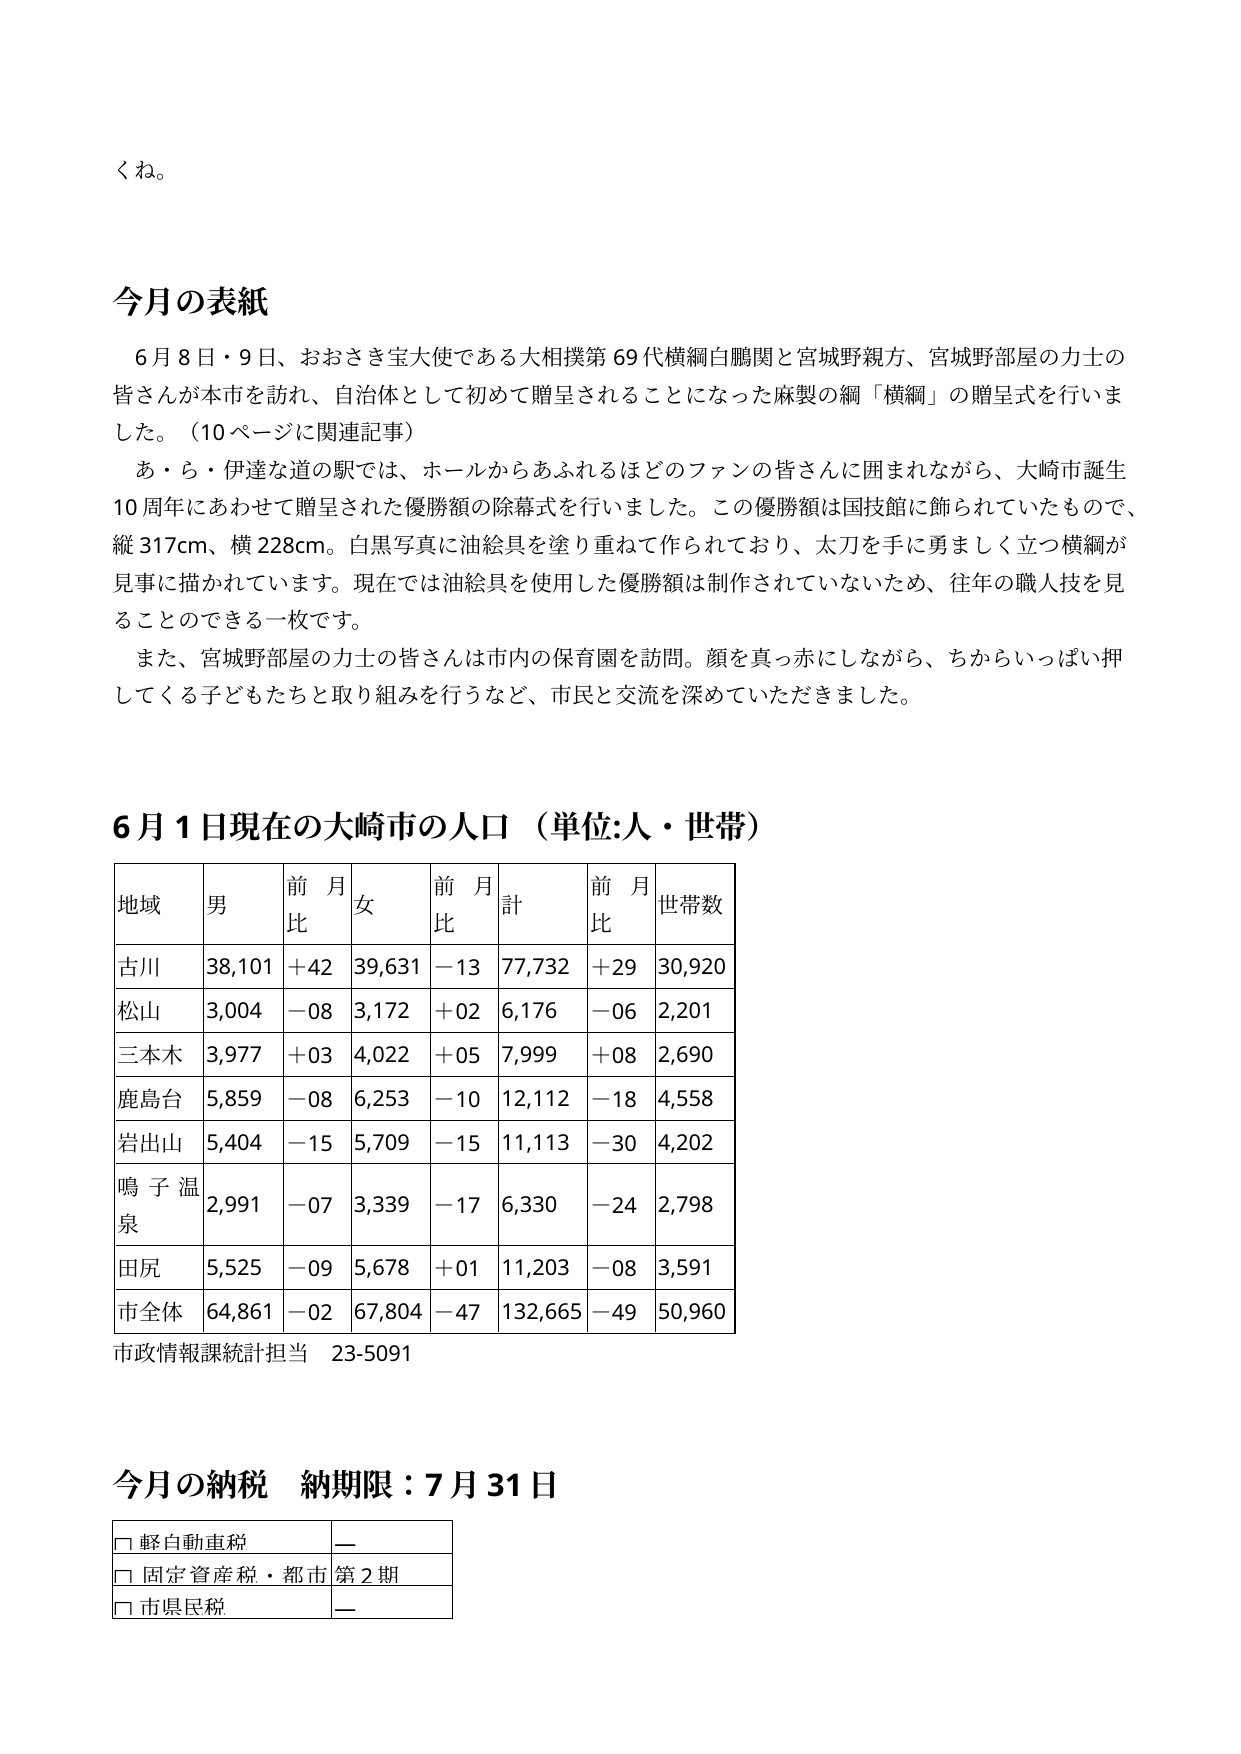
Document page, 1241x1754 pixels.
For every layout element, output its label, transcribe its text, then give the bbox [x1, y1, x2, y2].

table_cell －47 [431, 1290, 498, 1332]
table_header 世帯数 [656, 864, 734, 944]
table_cell －15 [431, 1121, 498, 1163]
table_cell ＋03 [284, 1033, 351, 1076]
table_cell 2,690 [656, 1033, 734, 1076]
table_cell －15 [284, 1121, 351, 1163]
table_header 前月比 [588, 864, 655, 944]
text あ・ら・伊達な道の駅では、ホールからあふれるほどのファンの皆さんに囲まれながら、大崎市誕生10周年にあわせて贈呈された優勝額の除幕式を行いました。この優勝額は国技館に飾られていたもので、縦317cm、横228cm。白黒写真に油絵具を塗り重ねて作られており、太刀を手に勇ましく立つ横綱が見事に描かれています。現在では油絵具を使用した優勝額は制作されていないため、往年の職人技を見ることのできる一枚です。 [112, 450, 1128, 638]
table_cell 38,101 [204, 945, 283, 988]
table_cell 11,113 [499, 1121, 587, 1163]
table_cell 古川 [115, 945, 203, 988]
table_cell －02 [284, 1290, 351, 1332]
table_cell 岩出山 [115, 1121, 203, 1163]
table_cell ＋42 [284, 945, 351, 988]
table_header 前月比 [284, 864, 351, 944]
table_cell 11,203 [499, 1246, 587, 1288]
table_cell 3,977 [204, 1033, 283, 1076]
text 市政情報課統計担当 23-5091 [112, 1333, 1128, 1370]
table_cell －08 [588, 1246, 655, 1288]
table_cell 三本木 [115, 1033, 203, 1076]
table_cell 30,920 [656, 945, 734, 988]
text 今月の納税 納期限：7月31日 [112, 1445, 1128, 1520]
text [112, 150, 1128, 188]
text 今月の表紙 [112, 263, 1128, 338]
table_cell 7,999 [499, 1033, 587, 1076]
table_cell — [332, 1586, 452, 1618]
table_cell －07 [284, 1164, 351, 1245]
table_cell 3,339 [352, 1164, 430, 1245]
table_cell －49 [588, 1290, 655, 1332]
table_cell ＋29 [588, 945, 655, 988]
table_header — [332, 1521, 452, 1553]
table_cell 132,665 [499, 1290, 587, 1332]
table_cell －17 [431, 1164, 498, 1245]
table_cell 松山 [115, 989, 203, 1032]
table_header □ 軽自動車税 [113, 1521, 331, 1553]
table_cell 5,859 [204, 1077, 283, 1119]
table_cell 田尻 [115, 1246, 203, 1288]
table_cell 3,591 [656, 1246, 734, 1288]
table_header 前月比 [431, 864, 498, 944]
table_cell 2,201 [656, 989, 734, 1032]
text また、宮城野部屋の力士の皆さんは市内の保育園を訪問。顔を真っ赤にしながら、ちからいっぱい押してくる子どもたちと取り組みを行うなど、市民と交流を深めていただきました。 [112, 638, 1128, 713]
table_cell ＋08 [588, 1033, 655, 1076]
table_cell 6,253 [352, 1077, 430, 1119]
table_cell 50,960 [656, 1290, 734, 1332]
table_cell 5,525 [204, 1246, 283, 1288]
table_cell 64,861 [204, 1290, 283, 1332]
table_cell 12,112 [499, 1077, 587, 1119]
table_cell －10 [431, 1077, 498, 1119]
table_header 計 [499, 864, 587, 944]
table_header 男 [204, 864, 283, 944]
table_cell 5,678 [352, 1246, 430, 1288]
table_cell 4,202 [656, 1121, 734, 1163]
table_cell 第2期 [332, 1554, 452, 1585]
table_cell 39,631 [352, 945, 430, 988]
table_header 女 [352, 864, 430, 944]
text 6月8日・9日、おおさき宝大使である大相撲第69代横綱白鵬関と宮城野親方、宮城野部屋の力士の皆さんが本市を訪れ、自治体として初めて贈呈されることになった麻製の綱「横綱」の贈呈式を行いました。（10ページに関連記事） [112, 338, 1128, 450]
table_cell 4,558 [656, 1077, 734, 1119]
table_cell 6,330 [499, 1164, 587, 1245]
table_cell 6,176 [499, 989, 587, 1032]
table_cell ＋02 [431, 989, 498, 1032]
table_cell 67,804 [352, 1290, 430, 1332]
table_cell 市全体 [115, 1290, 203, 1332]
table_cell 5,404 [204, 1121, 283, 1163]
table_cell 5,709 [352, 1121, 430, 1163]
table_cell 2,991 [204, 1164, 283, 1245]
table_cell －08 [284, 1077, 351, 1119]
text 6月1日現在の大崎市の人口 （単位:人・世帯） [112, 788, 1128, 863]
table_cell □ 固定資産税・都市計画税 [113, 1554, 331, 1585]
table_cell －24 [588, 1164, 655, 1245]
table_cell 鹿島台 [115, 1077, 203, 1119]
table_cell －18 [588, 1077, 655, 1119]
table_cell 鳴子温泉 [115, 1164, 203, 1245]
table_cell 3,172 [352, 989, 430, 1032]
table_cell －30 [588, 1121, 655, 1163]
table_cell 4,022 [352, 1033, 430, 1076]
table_cell 77,732 [499, 945, 587, 988]
table_cell 3,004 [204, 989, 283, 1032]
table_cell －06 [588, 989, 655, 1032]
table_cell ＋01 [431, 1246, 498, 1288]
table_cell ＋05 [431, 1033, 498, 1076]
table_cell －13 [431, 945, 498, 988]
table_header 地域 [115, 864, 203, 944]
table_cell －09 [284, 1246, 351, 1288]
table_cell □ 市県民税 [113, 1586, 331, 1618]
table_cell 2,798 [656, 1164, 734, 1245]
table_cell －08 [284, 989, 351, 1032]
